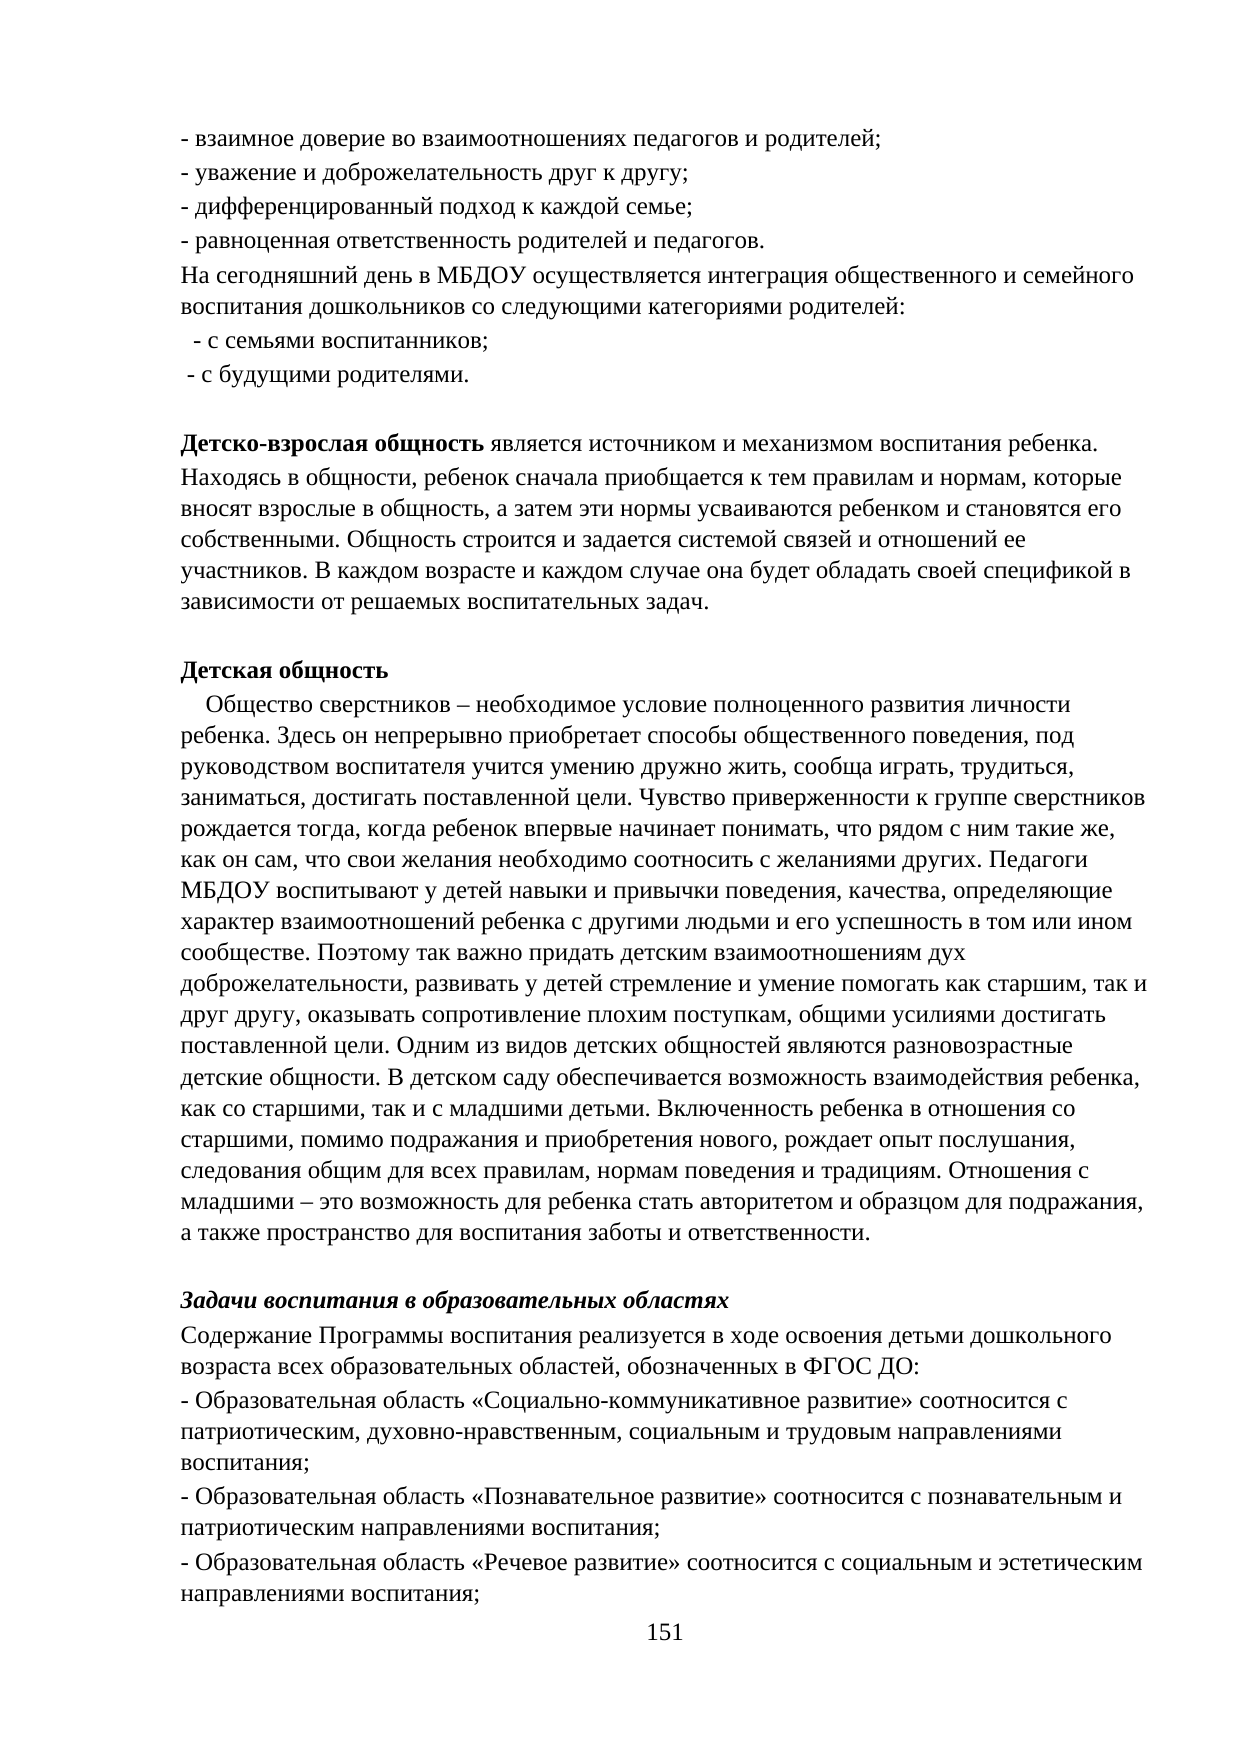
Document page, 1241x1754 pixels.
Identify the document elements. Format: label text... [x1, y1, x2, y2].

text Содержание Программы воспитания реализуется в ходе освоения детьми дошкольного возраста всех образовательных областей, обозначенных в ФГОС ДО: [180, 1320, 1152, 1379]
text Задачи воспитания в образовательных областях [180, 1285, 1152, 1314]
text На сегодняшний день в МБДОУ осуществляется интеграция общественного и семейного воспитания дошкольников со следующими категориями родителей: [180, 260, 1152, 319]
text - уважение и доброжелательность друг к другу; [180, 157, 1152, 186]
text - дифференцированный подход к каждой семье; [180, 191, 1152, 220]
text Детская общность [180, 655, 1152, 684]
text Общество сверстников – необходимое условие полноценного развития личности ребенка. Здесь он непрерывно приобретает способы общественного поведения, под руководством воспитателя учится умению дружно жить, сообща играть, трудиться, заниматься, достигать поставленной цели. Чувство приверженности к группе сверстников рождается тогда, когда ребенок впервые начинает понимать, что рядом с ним такие же, как он сам, что свои желания необходимо соотносить с желаниями других. Педагоги МБДОУ воспитывают у детей навыки и привычки поведения, качества, определяющие характер взаимоотношений ребенка с другими людьми и его успешность в том или ином сообществе. Поэтому так важно придать детским взаимоотношениям дух доброжелательности, развивать у детей стремление и умение помогать как старшим, так и друг другу, оказывать сопротивление плохим поступкам, общими усилиями достигать поставленной цели. Одним из видов детских общностей являются разновозрастные детские общности. В детском саду обеспечивается возможность взаимодействия ребенка, как со старшими, так и с младшими детьми. Включенность ребенка в отношения со старшими, помимо подражания и приобретения нового, рождает опыт послушания, следования общим для всех правилам, нормам поведения и традициям. Отношения с младшими – это возможность для ребенка стать авторитетом и образцом для подражания, а также пространство для воспитания заботы и ответственности. [180, 689, 1152, 1246]
text Находясь в общности, ребенок сначала приобщается к тем правилам и нормам, которые вносят взрослые в общность, а затем эти нормы усваиваются ребенком и становятся его собственными. Общность строится и задается системой связей и отношений ее участников. В каждом возрасте и каждом случае она будет обладать своей спецификой в зависимости от решаемых воспитательных задач. [180, 462, 1152, 615]
text - Образовательная область «Социально-коммуникативное развитие» соотносится с патриотическим, духовно-нравственным, социальным и трудовым направлениями воспитания; [180, 1385, 1152, 1476]
text - с семьями воспитанников; [180, 325, 1152, 354]
text - с будущими родителями. [180, 359, 1152, 388]
text - Образовательная область «Познавательное развитие» соотносится с познавательным и патриотическим направлениями воспитания; [180, 1481, 1152, 1541]
text - равноценная ответственность родителей и педагогов. [180, 226, 1152, 254]
text - взаимное доверие во взаимоотношениях педагогов и родителей; [180, 123, 1152, 151]
text Детско-взрослая общность является источником и механизмом воспитания ребенка. [180, 428, 1152, 457]
text - Образовательная область «Речевое развитие» соотносится с социальным и эстетическим направлениями воспитания; [180, 1547, 1152, 1606]
